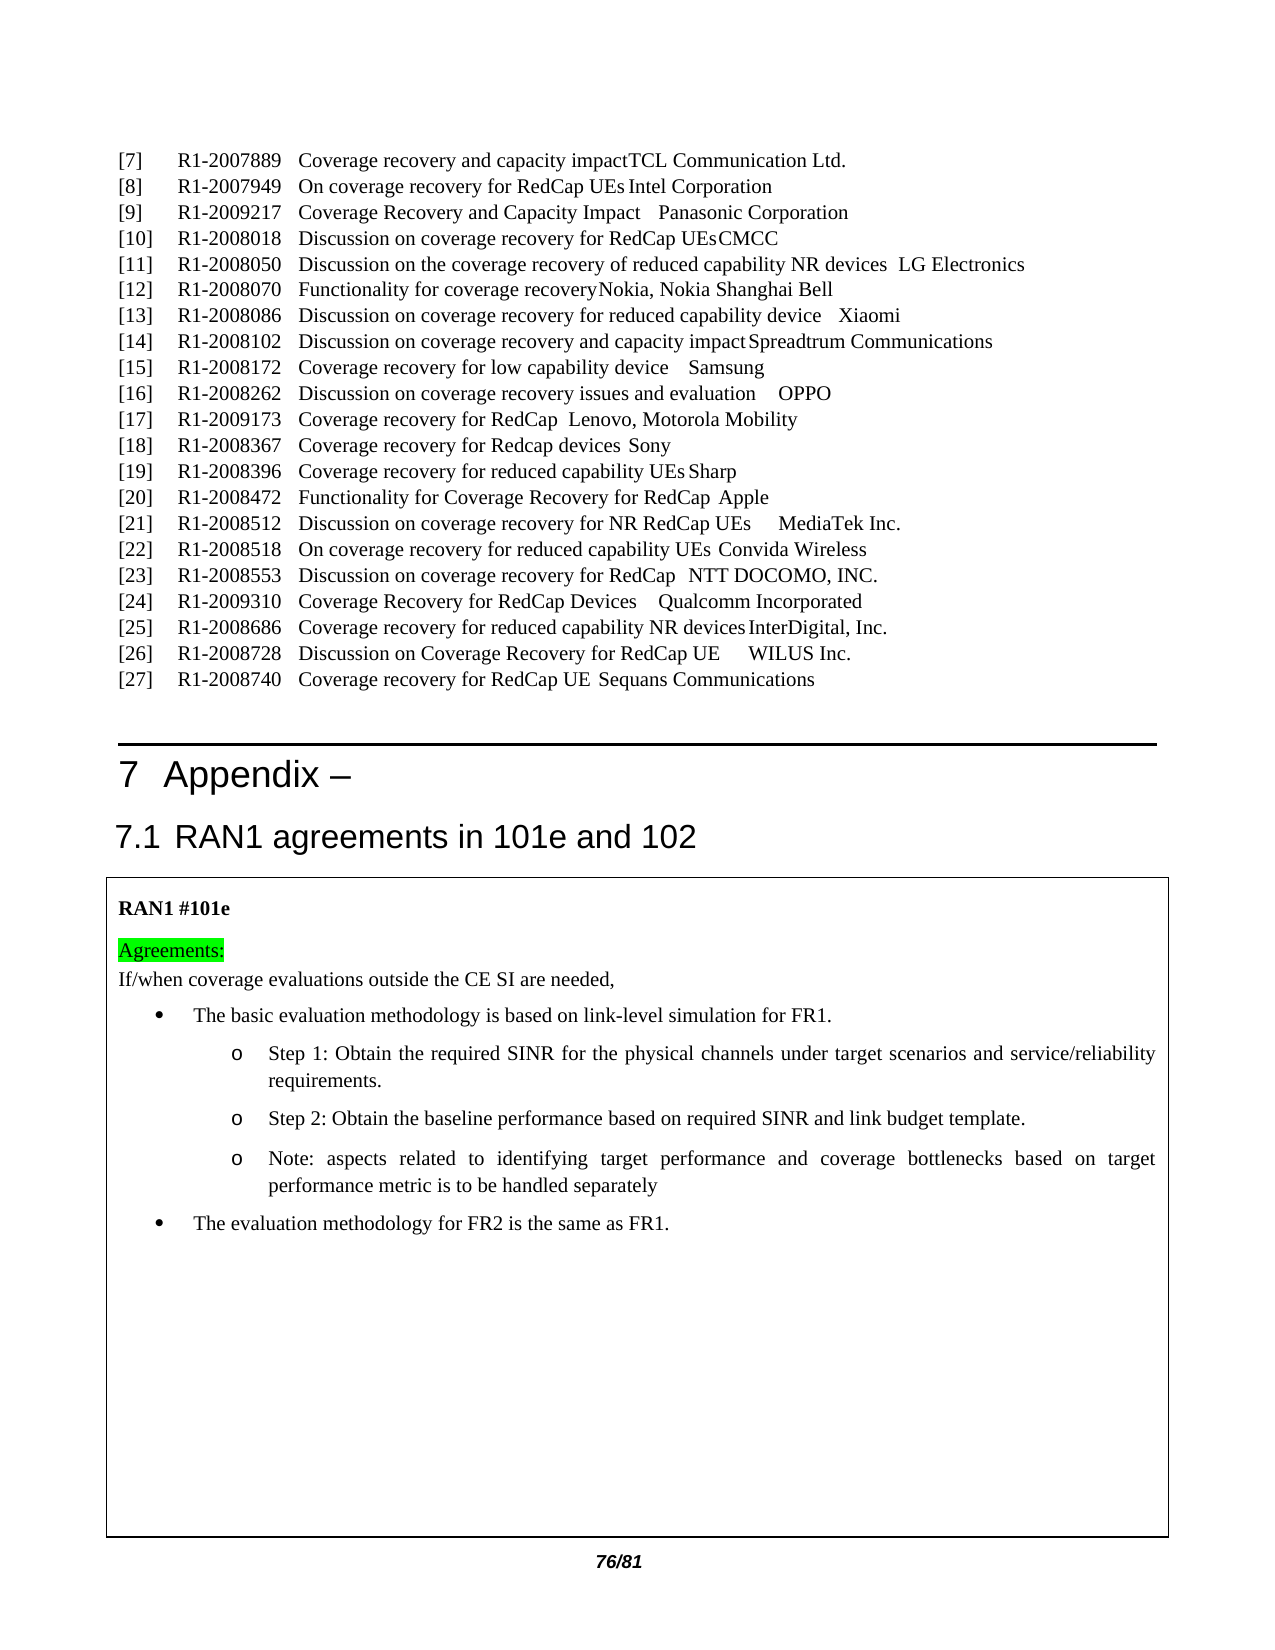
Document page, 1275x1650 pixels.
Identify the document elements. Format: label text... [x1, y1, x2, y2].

list R1-2009173 Coverage recovery for RedCap Lenovo, Motorola Mobility [118, 407, 1157, 431]
list R1-2008728 Discussion on Coverage Recovery for RedCap UE WILUS Inc. [118, 641, 1157, 664]
list R1-2009310 Coverage Recovery for RedCap Devices Qualcomm Incorporated [118, 589, 1157, 613]
list R1-2008518 On coverage recovery for reduced capability UEs Convida Wireless [118, 537, 1157, 561]
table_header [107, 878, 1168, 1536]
list R1-2008512 Discussion on coverage recovery for NR RedCap UEs MediaTek Inc. [118, 511, 1157, 535]
list R1-2008102 Discussion on coverage recovery and capacity impact Spreadtrum Communications [118, 329, 1157, 353]
list R1-2008070 Functionality for coverage recovery Nokia, Nokia Shanghai Bell [118, 277, 1157, 301]
list R1-2008172 Coverage recovery for low capability device Samsung [118, 355, 1157, 379]
subtitle RAN1 agreements in 101e and 102 [114, 817, 1157, 856]
list R1-2007889 Coverage recovery and capacity impact TCL Communication Ltd. [118, 148, 1157, 172]
list R1-2007949 On coverage recovery for RedCap UEs Intel Corporation [118, 174, 1157, 198]
list R1-2008472 Functionality for Coverage Recovery for RedCap Apple [118, 485, 1157, 509]
list R1-2008740 Coverage recovery for RedCap UE Sequans Communications [118, 666, 1157, 691]
list R1-2009217 Coverage Recovery and Capacity Impact Panasonic Corporation [118, 199, 1157, 224]
list R1-2008367 Coverage recovery for Redcap devices Sony [118, 433, 1157, 457]
list R1-2008686 Coverage recovery for reduced capability NR devices InterDigital, Inc. [118, 614, 1157, 639]
list R1-2008086 Discussion on coverage recovery for reduced capability device Xiaomi [118, 303, 1157, 327]
list R1-2008050 Discussion on the coverage recovery of reduced capability NR devices LG Electronics [118, 251, 1157, 276]
list R1-2008396 Coverage recovery for reduced capability UEs Sharp [118, 459, 1157, 483]
list R1-2008262 Discussion on coverage recovery issues and evaluation OPPO [118, 381, 1157, 405]
list R1-2008553 Discussion on coverage recovery for RedCap NTT DOCOMO, INC. [118, 563, 1157, 587]
list R1-2008018 Discussion on coverage recovery for RedCap UEs CMCC [118, 226, 1157, 249]
subtitle Appendix – [118, 746, 1157, 795]
